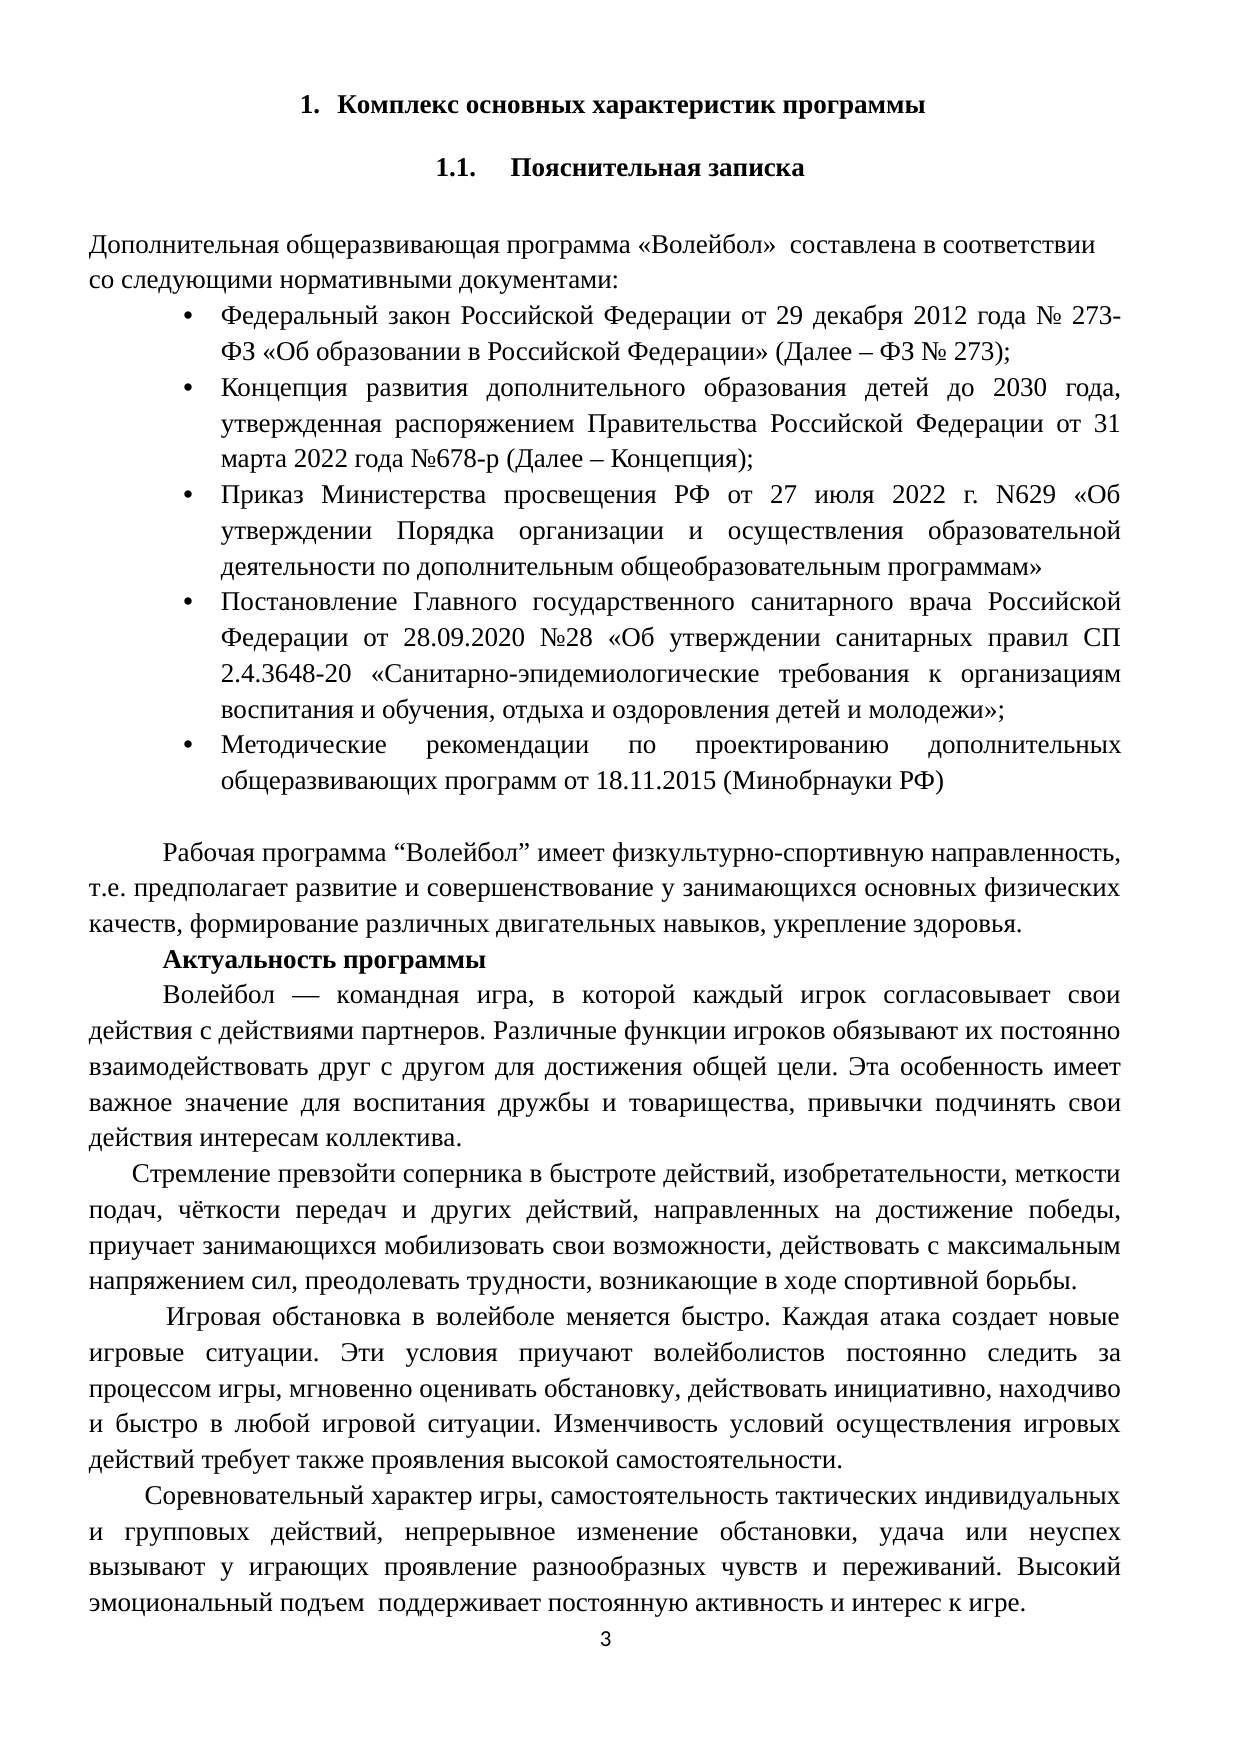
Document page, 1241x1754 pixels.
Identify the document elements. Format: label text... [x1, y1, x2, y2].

list Методические рекомендации по проектированию дополнительных общеразвивающих программ от 18.11.2015 (Минобрнауки РФ) [183, 728, 1122, 795]
list Пояснительная записка [118, 151, 1122, 182]
text Стремление превзойти соперника в быстроте действий, изобретательности, меткости подач, чёткости передач и других действий, направленных на достижение победы, приучает занимающихся мобилизовать свои возможности, действовать с максимальным напряжением сил, преодолевать трудности, возникающие в ходе спортивной борьбы. [89, 1157, 1122, 1296]
text Рабочая программа “Волейбол” имеет физкультурно-спортивную направленность, т.е. предполагает развитие и совершенствование у занимающихся основных физических качеств, формирование различных двигательных навыков, укрепление здоровья. [89, 836, 1122, 938]
list Комплекс основных характеристик программы [103, 89, 1122, 120]
text Волейбол — командная игра, в которой каждый игрок согласовывает свои действия с действиями партнеров. Различные функции игроков обязывают их постоянно взаимодействовать друг с другом для достижения общей цели. Эта особенность имеет важное значение для воспитания дружбы и товарищества, привычки подчинять свои действия интересам коллектива. [89, 979, 1122, 1153]
list Федеральный закон Российской Федерации от 29 декабря 2012 года № 273-ФЗ «Об образовании в Российской Федерации» (Далее – ФЗ № 273); [183, 299, 1122, 366]
list Концепция развития дополнительного образования детей до 2030 года, утвержденная распоряжением Правительства Российской Федерации от 31 марта 2022 года №678-р (Далее – Концепция); [183, 371, 1122, 473]
text Игровая обстановка в волейболе меняется быстро. Каждая атака создает новые игровые ситуации. Эти условия приучают волейболистов постоянно следить за процессом игры, мгновенно оценивать обстановку, действовать инициативно, находчиво и быстро в любой игровой ситуации. Изменчивость условий осуществления игровых действий требует также проявления высокой самостоятельности. [89, 1300, 1122, 1474]
text Дополнительная общеразвивающая программа «Волейбол» составлена в соответствии со следующими нормативными документами: [89, 228, 1122, 295]
text Актуальность программы [89, 943, 1122, 974]
list Приказ Министерства просвещения РФ от 27 июля 2022 г. N629 «Об утверждении Порядка организации и осуществления образовательной деятельности по дополнительным общеобразовательным программам» [183, 478, 1122, 581]
text Соревновательный характер игры, самостоятельность тактических индивидуальных и групповых действий, непрерывное изменение обстановки, удача или неуспех вызывают у играющих проявление разнообразных чувств и переживаний. Высокий эмоциональный подъем поддерживает постоянную активность и интерес к игре. [89, 1479, 1122, 1617]
list Постановление Главного государственного санитарного врача Российской Федерации от 28.09.2020 №28 «Об утверждении санитарных правил СП 2.4.3648-20 «Санитарно-эпидемиологические требования к организациям воспитания и обучения, отдыха и оздоровления детей и молодежи»; [183, 585, 1122, 724]
